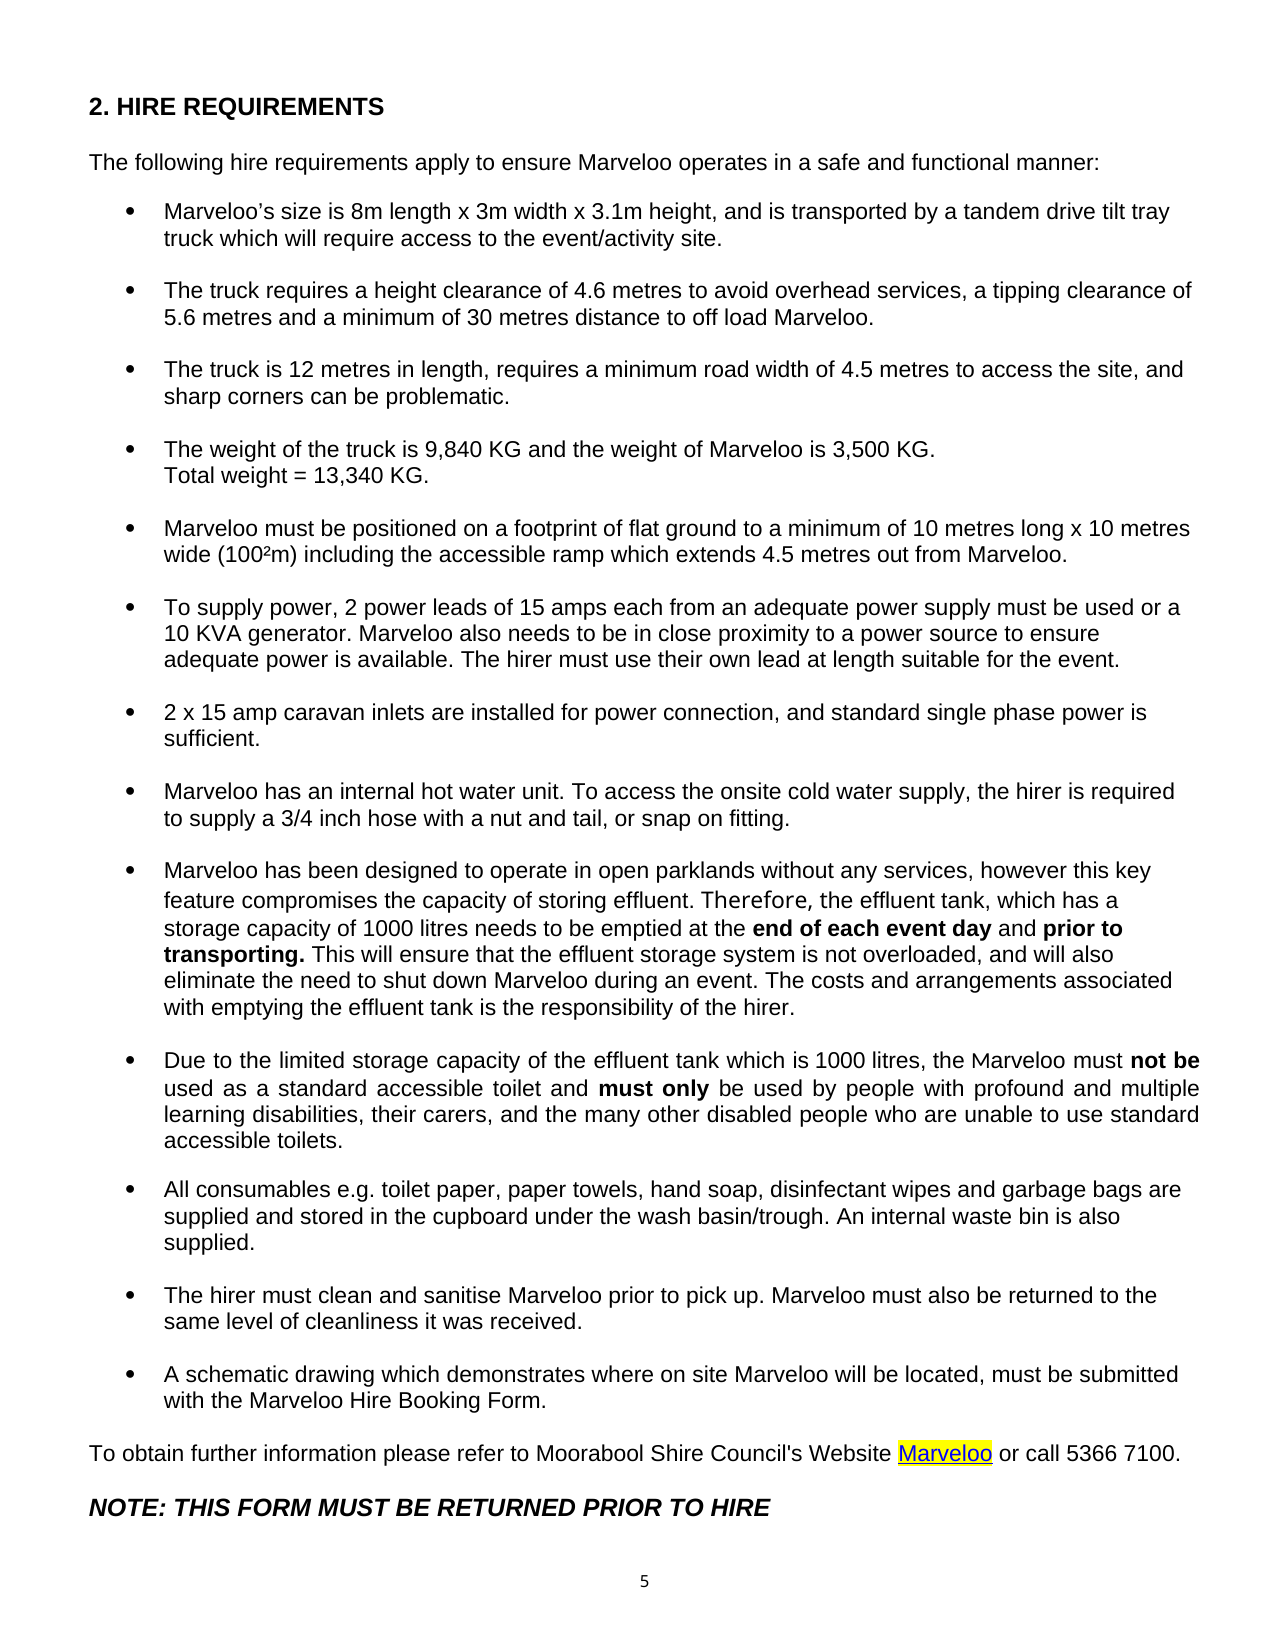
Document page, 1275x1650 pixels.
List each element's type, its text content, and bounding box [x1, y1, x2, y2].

list The hirer must clean and sanitise Marveloo prior to pick up. Marveloo must also be returned to the same level of cleanliness it was received. [126, 1282, 1200, 1334]
text with the Marveloo Hire Booking Form. [89, 1387, 1200, 1413]
list The weight of the truck is 9,840 KG and the weight of Marveloo is 3,500 KG. Total weight = 13,340 KG. [126, 436, 1200, 488]
text The following hire requirements apply to ensure Marveloo operates in a safe and functional manner: [89, 149, 1200, 176]
list A schematic drawing which demonstrates where on site Marveloo will be located, must be submitted [126, 1361, 1218, 1387]
list Marveloo’s size is 8m length x 3m width x 3.1m height, and is transported by a tandem drive tilt tray truck which will require access to the event/activity site. [126, 198, 1200, 251]
list The truck is 12 metres in length, requires a minimum road width of 4.5 metres to access the site, and sharp corners can be problematic. [126, 356, 1200, 409]
list Marveloo must be positioned on a footprint of flat ground to a minimum of 10 metres long x 10 metres wide (100²m) including the accessible ramp which extends 4.5 metres out from Marveloo. [126, 514, 1200, 567]
list All consumables e.g. toilet paper, paper towels, hand soap, disinfectant wipes and garbage bags are supplied and stored in the cupboard under the wash basin/trough. An internal waste bin is also supplied. [126, 1176, 1200, 1255]
list Marveloo has an internal hot water unit. To access the onsite cold water supply, the hirer is required to supply a 3/4 inch hose with a nut and tail, or snap on fitting. [126, 778, 1200, 831]
list The truck requires a height clearance of 4.6 metres to avoid overhead services, a tipping clearance of 5.6 metres and a minimum of 30 metres distance to off load Marveloo. [126, 277, 1200, 330]
text NOTE: THIS FORM MUST BE RETURNED PRIOR TO HIRE [89, 1493, 1200, 1521]
text 2. HIRE REQUIREMENTS [89, 92, 1200, 121]
list 2 x 15 amp caravan inlets are installed for power connection, and standard single phase power is sufficient. [126, 699, 1200, 752]
list Due to the limited storage capacity of the effluent tank which is 1000 litres, the Marveloo must not be used as a standard accessible toilet and must only be used by people with profound and multiple learning disabilities, their carers, and the many other disabled people who are unable to use standard accessible toilets. [126, 1047, 1200, 1154]
text To obtain further information please refer to Moorabool Shire Council's Website Marveloo or call 5366 7100. [89, 1440, 898, 1466]
list To supply power, 2 power leads of 15 amps each from an adequate power supply must be used or a 10 KVA generator. Marveloo also needs to be in close proximity to a power source to ensure adequate power is available. The hirer must use their own lead at length suitable for the event. [126, 594, 1200, 673]
list Marveloo has been designed to operate in open parklands without any services, however this key feature compromises the capacity of storing effluent. Therefore, the effluent tank, which has a storage capacity of 1000 litres needs to be emptied at the end of each event day and prior to transporting. This will ensure that the effluent storage system is not overloaded, and will also eliminate the need to shut down Marveloo during an event. The costs and arrangements associated with emptying the effluent tank is the responsibility of the hirer. [126, 857, 1200, 1020]
